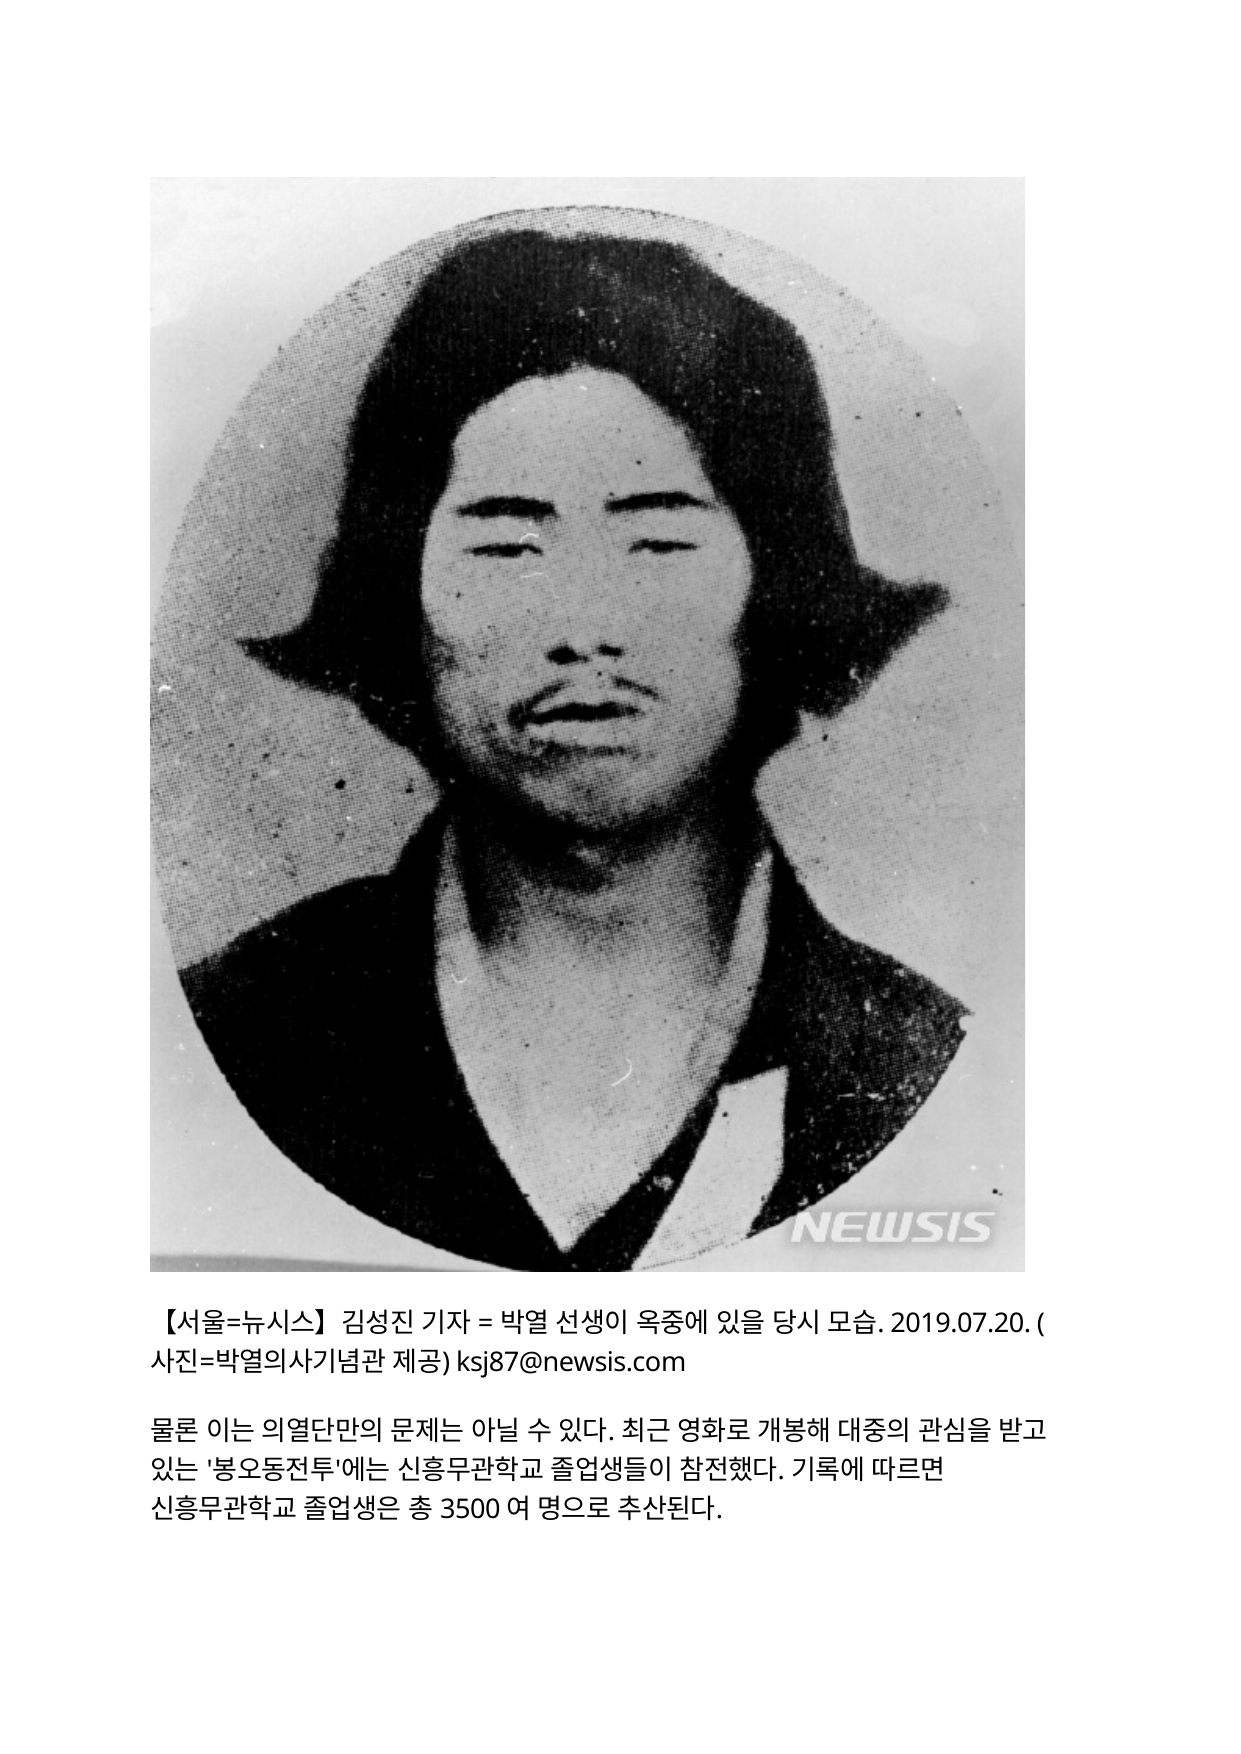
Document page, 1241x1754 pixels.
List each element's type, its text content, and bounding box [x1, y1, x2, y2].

picture [150, 177, 1025, 1272]
text 물론 이는 의열단만의 문제는 아닐 수 있다. 최근 영화로 개봉해 대중의 관심을 받고 있는 '봉오동전투'에는 신흥무관학교 졸업생들이 참전했다. 기록에 따르면 신흥무관학교 졸업생은 총 3500여 명으로 추산된다. [150, 1409, 1090, 1527]
text 【서울=뉴시스】김성진 기자 = 박열 선생이 옥중에 있을 당시 모습. 2019.07.20. (사진=박열의사기념관 제공) ksj87@newsis.com [150, 1301, 1090, 1379]
